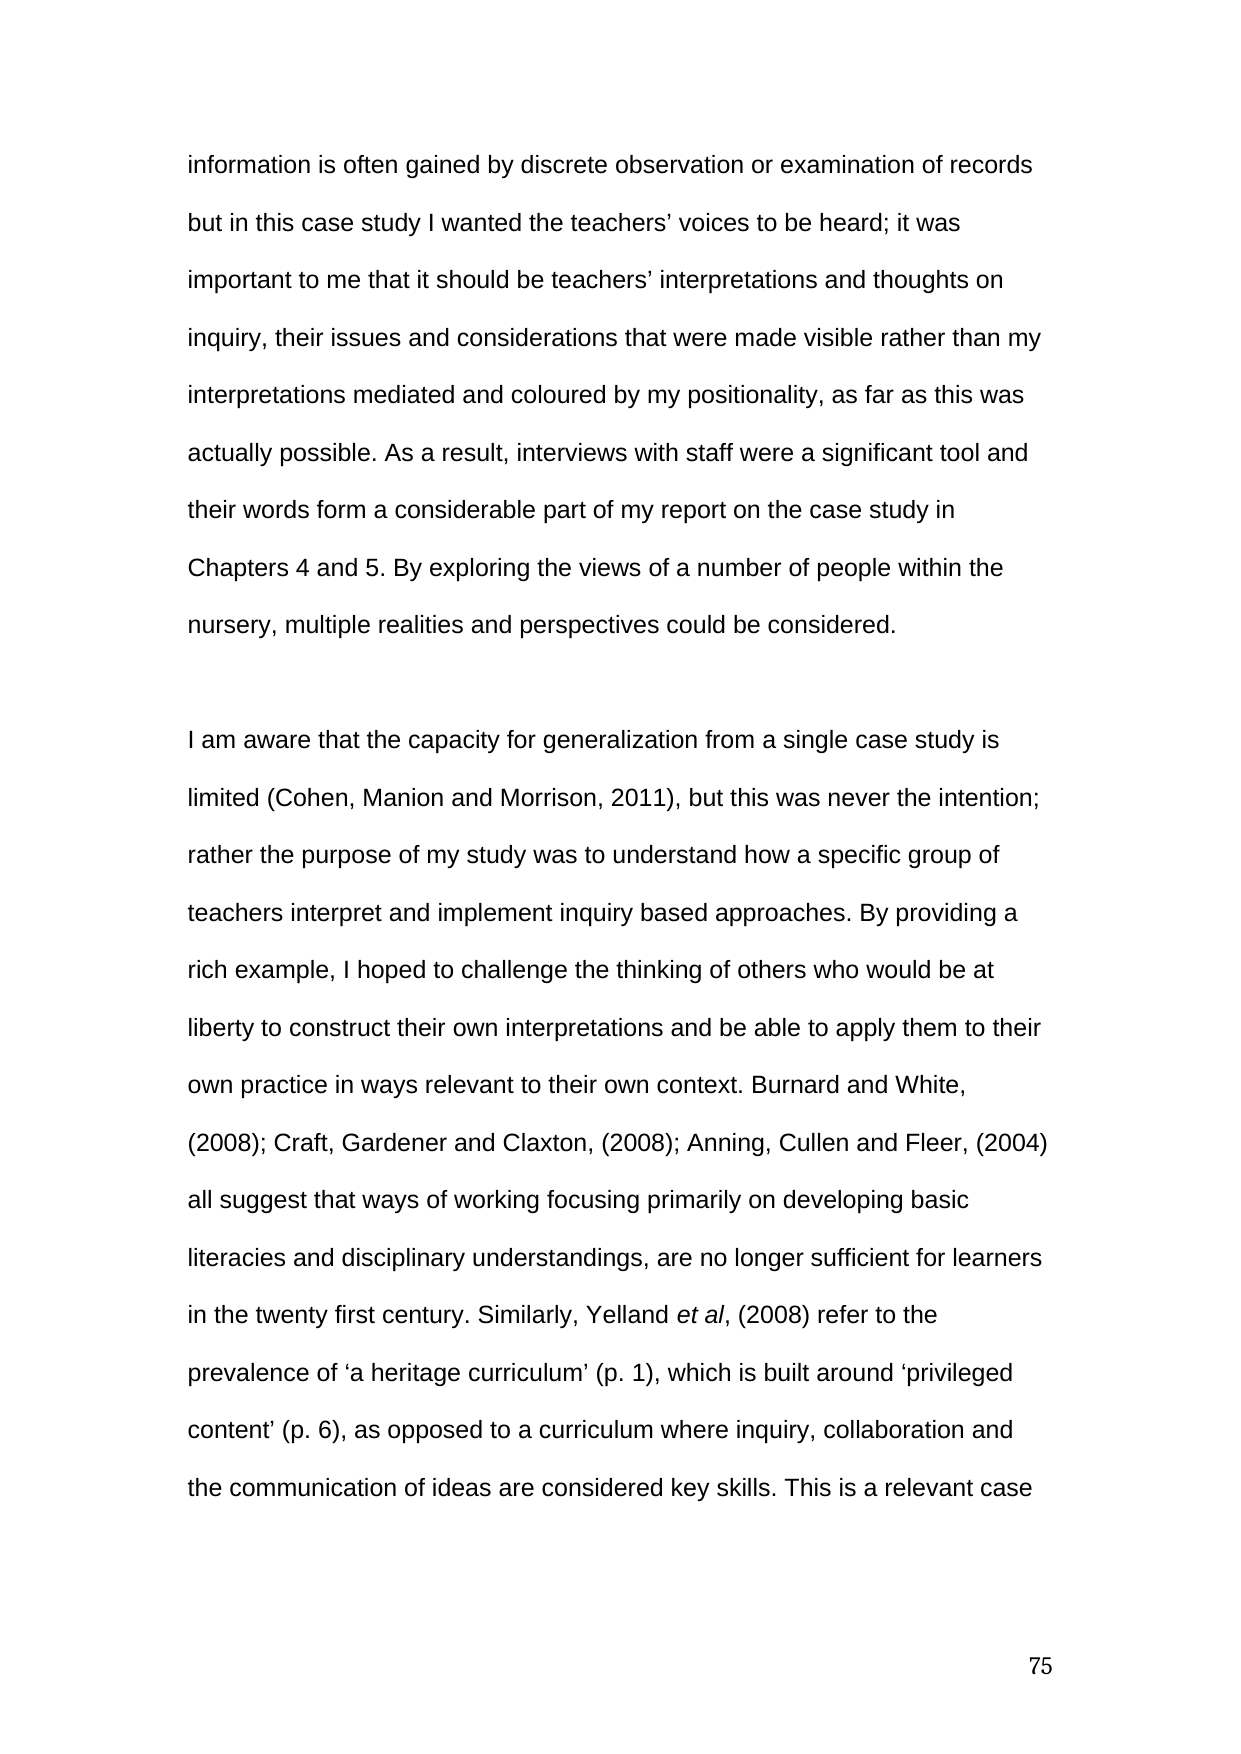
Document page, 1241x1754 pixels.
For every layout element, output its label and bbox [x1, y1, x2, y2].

text [187, 150, 1053, 639]
text [187, 725, 1053, 1501]
